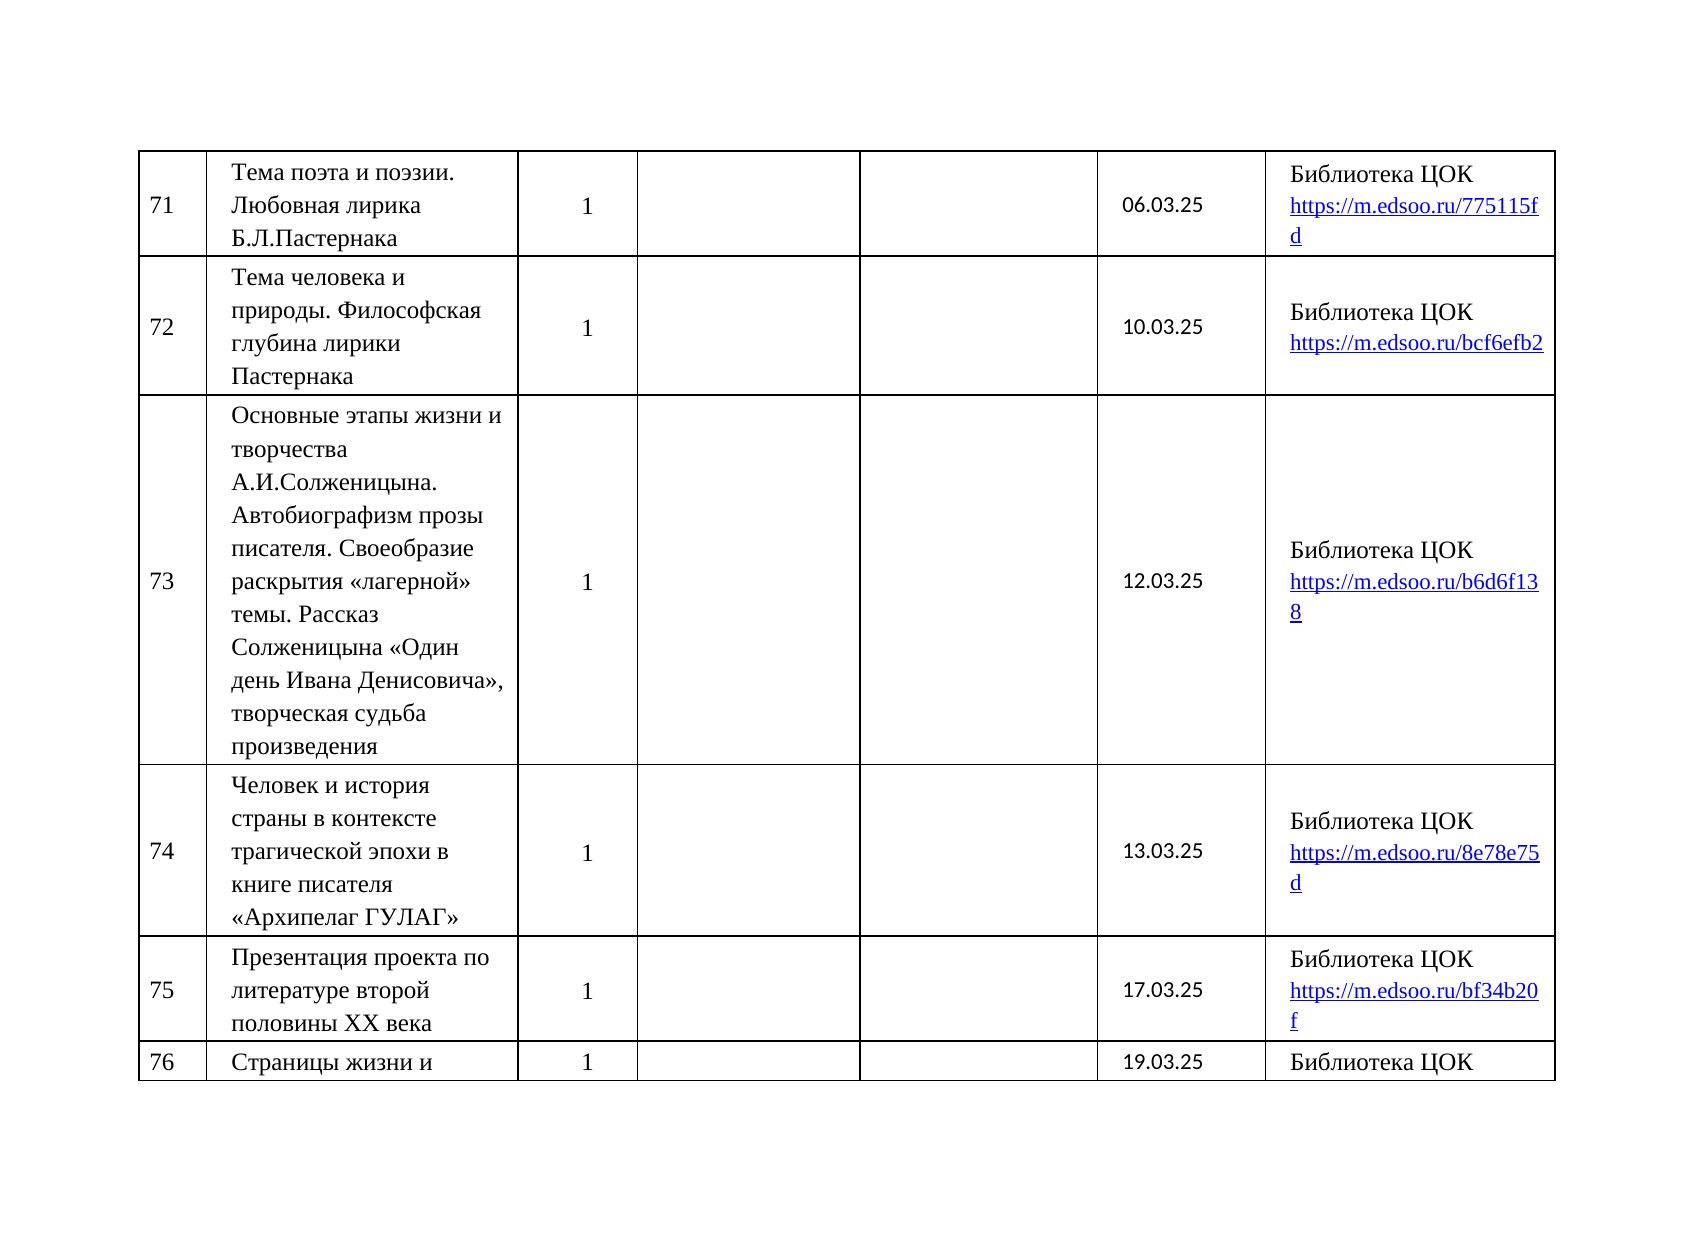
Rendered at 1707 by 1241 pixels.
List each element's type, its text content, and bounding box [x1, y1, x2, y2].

table_cell [861, 396, 1097, 763]
table_cell 13.03.25 [1098, 765, 1265, 935]
table_cell [638, 937, 859, 1040]
table_cell 1 [519, 765, 637, 935]
table_cell [638, 1042, 859, 1080]
table_cell Тема поэта и поэзии. Любовная лирика Б.Л.Пастернака [207, 152, 517, 255]
table_cell Библиотека ЦОК https://m.edsoo.ru/bf34b20f [1266, 937, 1554, 1040]
table_cell 1 [519, 257, 637, 394]
table_cell Человек и история страны в контексте трагической эпохи в книге писателя «Архипелаг ГУЛАГ» [207, 765, 517, 935]
table_cell [861, 937, 1097, 1040]
table_cell Тема человека и природы. Философская глубина лирики Пастернака [207, 257, 517, 394]
table_cell Презентация проекта по литературе второй половины ХХ века [207, 937, 517, 1040]
table_cell 10.03.25 [1098, 257, 1265, 394]
table_cell 75 [140, 937, 206, 1040]
table_cell [861, 257, 1097, 394]
table_cell Библиотека ЦОК https://m.edsoo.ru/bcf6efb2 [1266, 257, 1554, 394]
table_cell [1266, 1042, 1554, 1080]
table_cell 74 [140, 765, 206, 935]
table_cell 12.03.25 [1098, 396, 1265, 763]
table_cell [638, 152, 859, 255]
table_cell [861, 1042, 1097, 1080]
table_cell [207, 1042, 517, 1080]
table_cell Основные этапы жизни и творчества А.И.Солженицына. Автобиографизм прозы писателя. Своеобразие раскрытия «лагерной» темы. Рассказ Солженицына «Один день Ивана Денисовича», творческая судьба произведения [207, 396, 517, 763]
table_cell [861, 152, 1097, 255]
table_cell Библиотека ЦОК https://m.edsoo.ru/b6d6f138 [1266, 396, 1554, 763]
table_cell 17.03.25 [1098, 937, 1265, 1040]
table_cell 1 [519, 937, 637, 1040]
table_cell Библиотека ЦОК https://m.edsoo.ru/8e78e75d [1266, 765, 1554, 935]
table_cell Библиотека ЦОК https://m.edsoo.ru/775115fd [1266, 152, 1554, 255]
table_cell 73 [140, 396, 206, 763]
table_cell 72 [140, 257, 206, 394]
table_cell 76 [140, 1042, 206, 1080]
table_cell [638, 257, 859, 394]
table_cell 1 [519, 396, 637, 763]
table_cell 1 [519, 152, 637, 255]
table_cell 19.03.25 [1098, 1042, 1265, 1080]
table_cell 1 [519, 1042, 637, 1080]
table_cell 71 [140, 152, 206, 255]
table_cell [638, 765, 859, 935]
table_cell [861, 765, 1097, 935]
table_cell 06.03.25 [1098, 152, 1265, 255]
table_cell [638, 396, 859, 763]
